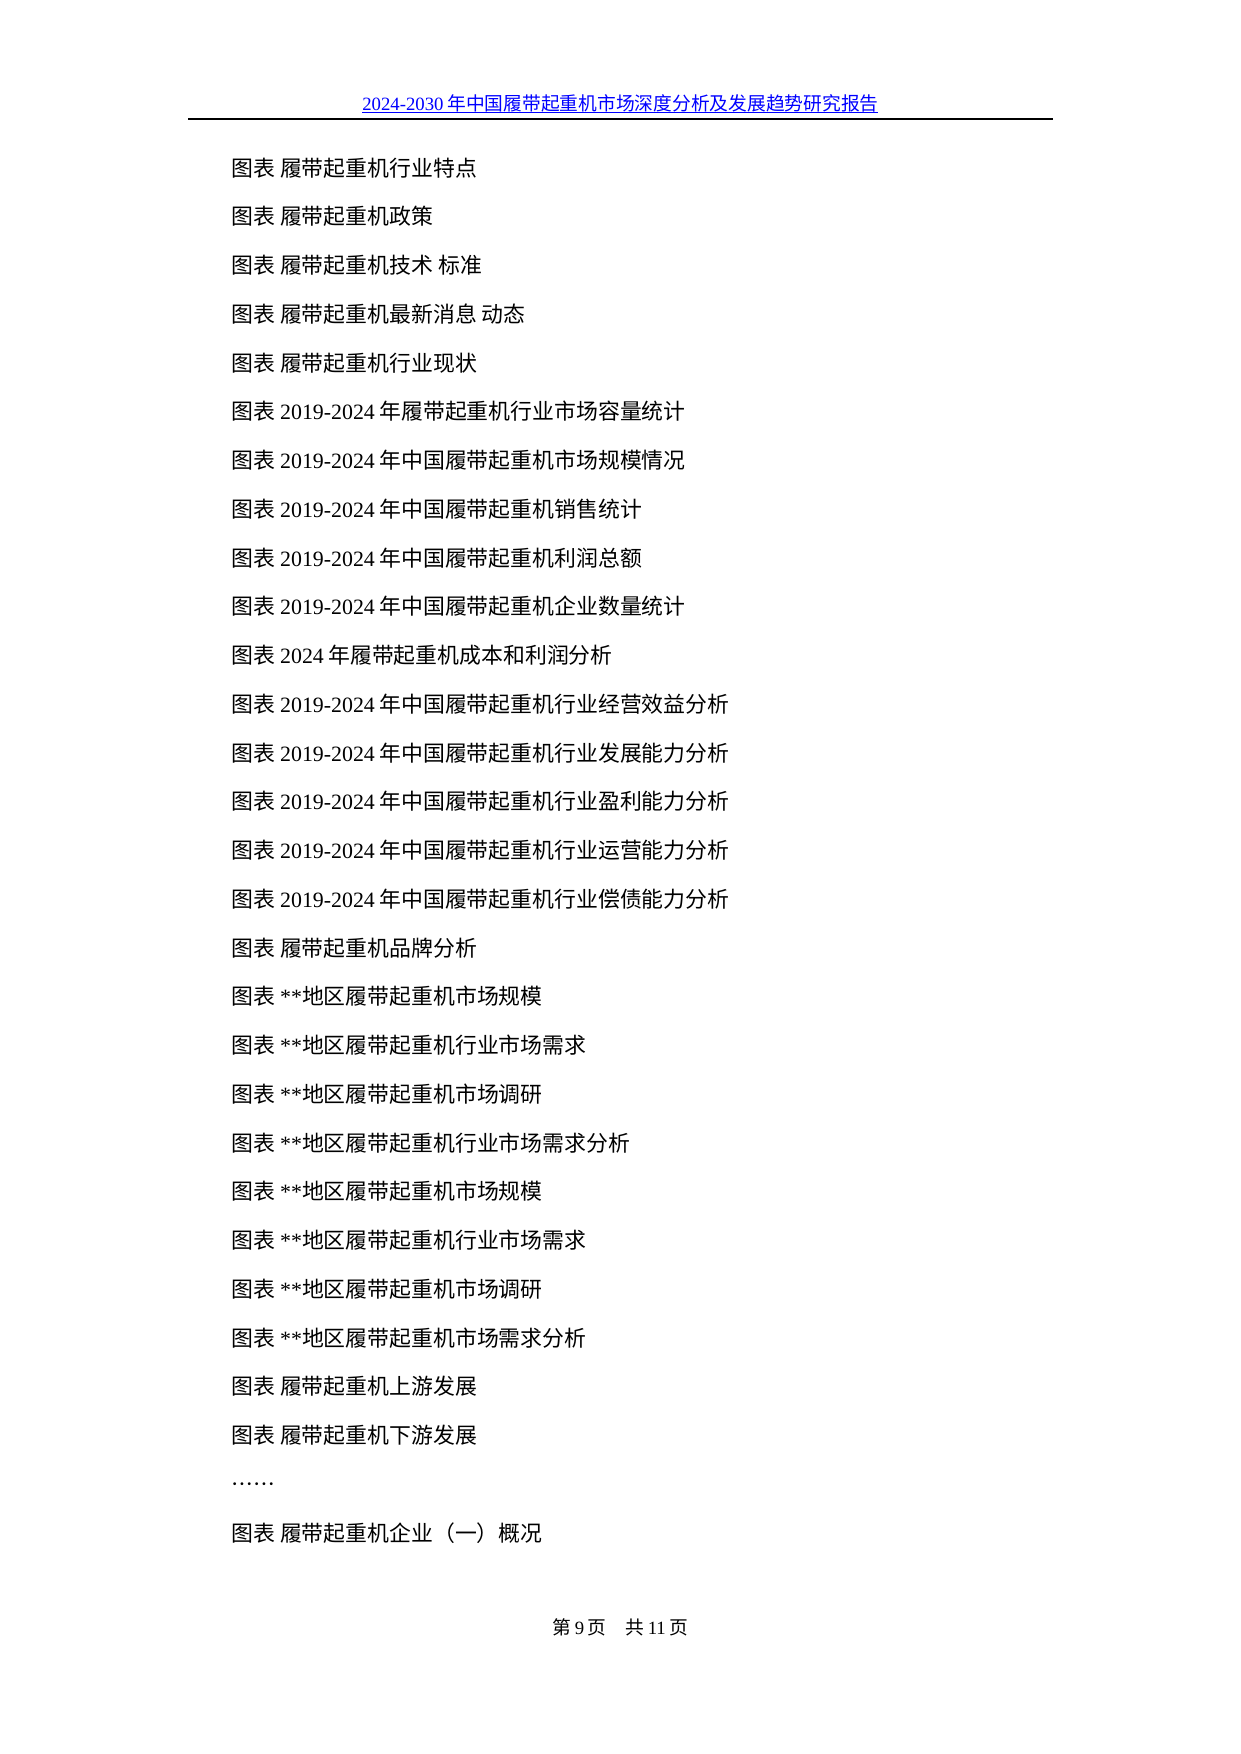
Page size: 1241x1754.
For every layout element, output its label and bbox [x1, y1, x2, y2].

text [187, 150, 1053, 1548]
